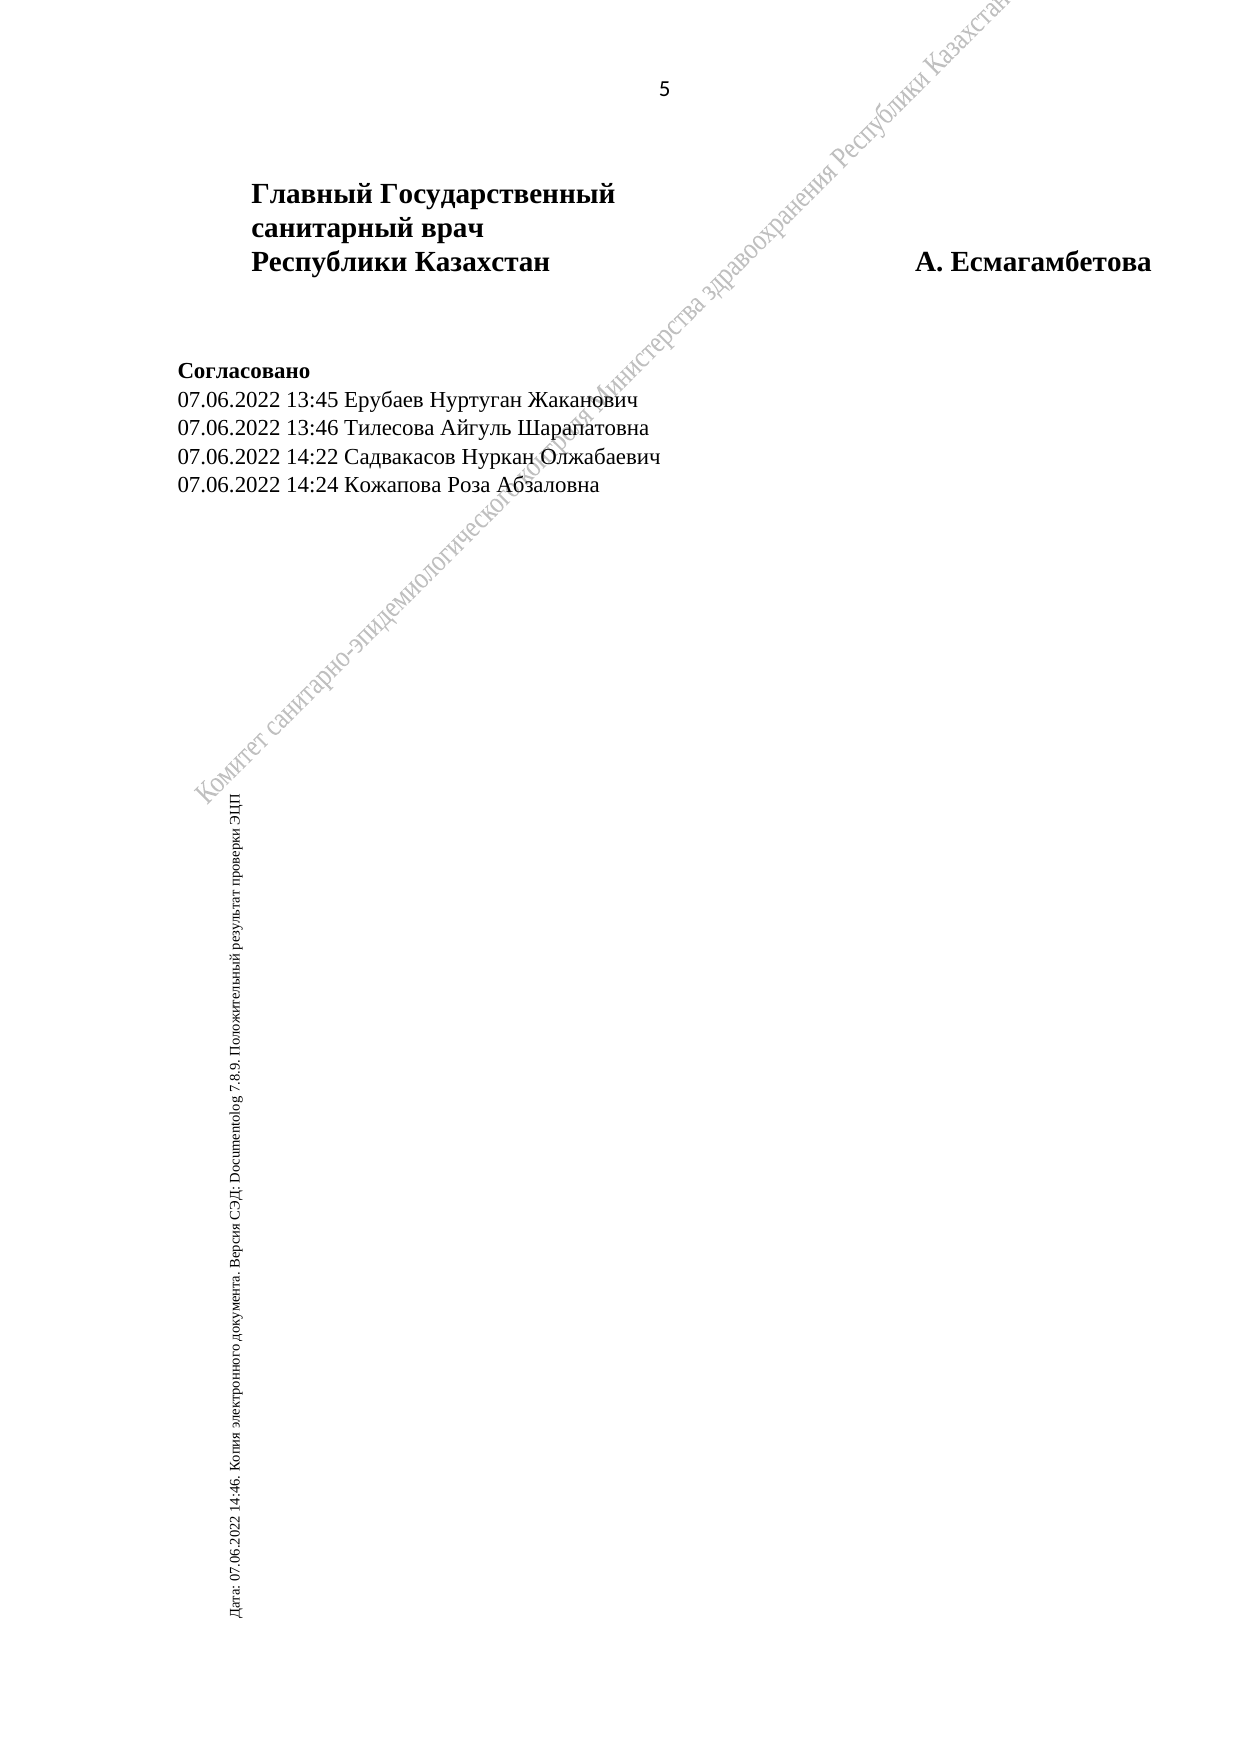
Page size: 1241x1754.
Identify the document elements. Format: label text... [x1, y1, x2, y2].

text санитарный врач [177, 210, 1152, 244]
text 07.06.2022 14:22 Садвакасов Нуркан Олжабаевич [177, 443, 1152, 469]
text 07.06.2022 13:46 Тилесова Айгуль Шарапатовна [177, 414, 1152, 441]
text Главный Государственный [177, 177, 1152, 210]
text 07.06.2022 13:45 Ерубаев Нуртуган Жаканович [177, 386, 1152, 412]
text Согласовано [177, 358, 1152, 384]
text Республики Казахстан А. Есмагамбетова [177, 244, 1152, 277]
text 07.06.2022 14:24 Кожапова Роза Абзаловна [177, 471, 1152, 498]
